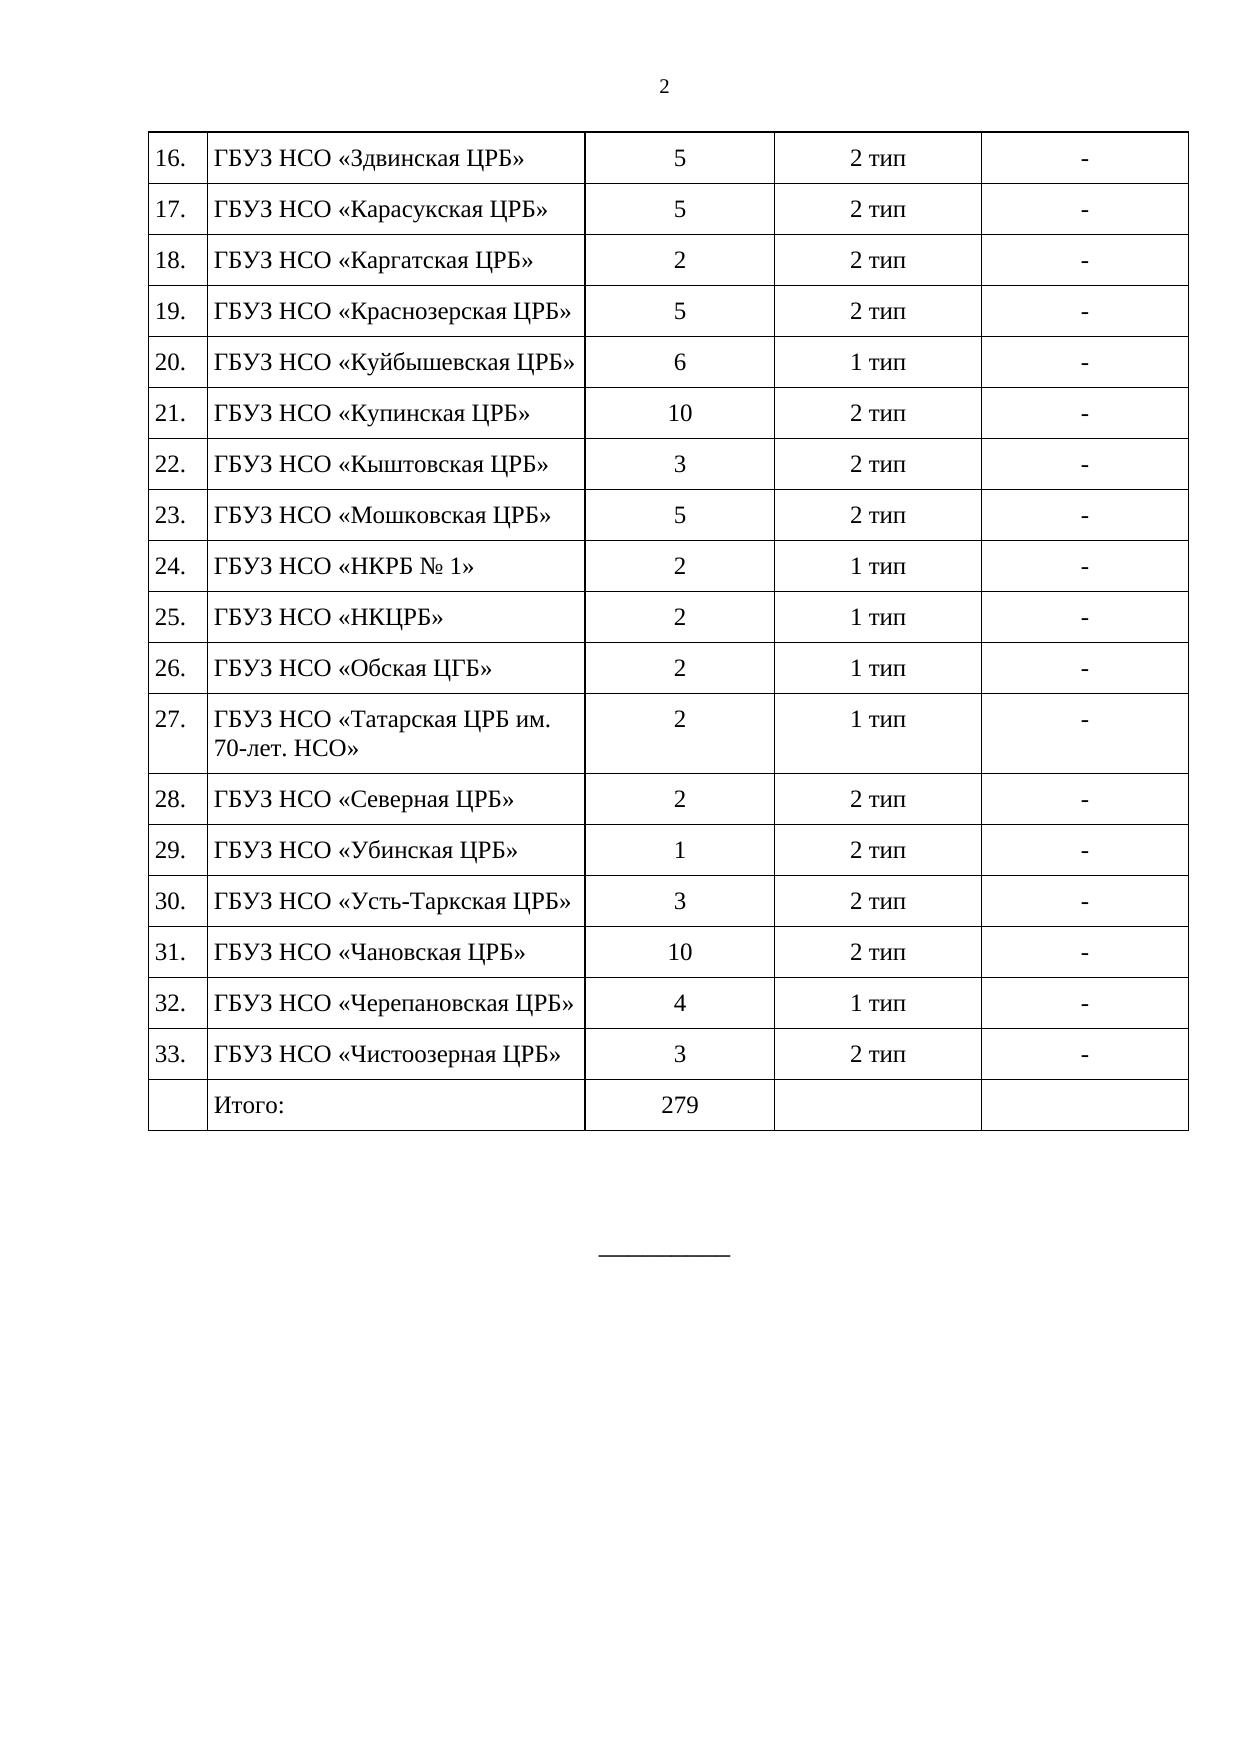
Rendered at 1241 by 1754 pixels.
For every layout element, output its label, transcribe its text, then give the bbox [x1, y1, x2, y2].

table_cell ГБУЗ НСО «Чистоозерная ЦРБ» [208, 1029, 584, 1079]
table_cell ГБУЗ НСО «Северная ЦРБ» [208, 774, 584, 824]
table_cell 27. [149, 694, 207, 773]
table_cell 5 [586, 133, 774, 182]
table_cell 6 [586, 337, 774, 387]
table_cell ГБУЗ НСО «Убинская ЦРБ» [208, 825, 584, 875]
table_cell ГБУЗ НСО «Татарская ЦРБ им. 70-лет. НСО» [208, 694, 584, 773]
table_cell 1 тип [775, 541, 981, 591]
table_cell 5 [586, 490, 774, 540]
table_cell ГБУЗ НСО «НКРБ № 1» [208, 541, 584, 591]
table_cell 1 тип [775, 978, 981, 1028]
table_cell Итого: [208, 1080, 584, 1130]
table_cell - [982, 388, 1188, 438]
table_cell 2 тип [775, 876, 981, 926]
table_cell - [982, 927, 1188, 977]
table_cell 2 [586, 235, 774, 284]
table_cell 2 тип [775, 133, 981, 182]
table_cell - [982, 439, 1188, 489]
table_cell 2 тип [775, 927, 981, 977]
table_cell ГБУЗ НСО «Чановская ЦРБ» [208, 927, 584, 977]
table_cell 10 [586, 388, 774, 438]
table_cell 19. [149, 286, 207, 336]
table_cell ГБУЗ НСО «Здвинская ЦРБ» [208, 133, 584, 182]
table_cell 2 тип [775, 774, 981, 824]
table_cell 1 тип [775, 592, 981, 642]
table_cell - [982, 133, 1188, 182]
table_cell 24. [149, 541, 207, 591]
table_cell - [982, 876, 1188, 926]
table_cell ГБУЗ НСО «Кыштовская ЦРБ» [208, 439, 584, 489]
table_cell - [982, 694, 1188, 773]
table_cell 10 [586, 927, 774, 977]
table_cell - [982, 592, 1188, 642]
table_cell 2 [586, 774, 774, 824]
table_cell - [982, 490, 1188, 540]
table_cell 18. [149, 235, 207, 284]
table_cell 32. [149, 978, 207, 1028]
table_cell 2 [586, 592, 774, 642]
table_cell 2 тип [775, 286, 981, 336]
table_cell - [982, 286, 1188, 336]
table_cell 2 тип [775, 235, 981, 284]
table_cell - [982, 235, 1188, 284]
table_cell [982, 1080, 1188, 1130]
table_cell 31. [149, 927, 207, 977]
table_cell - [982, 825, 1188, 875]
table_cell ГБУЗ НСО «Черепановская ЦРБ» [208, 978, 584, 1028]
table_cell 28. [149, 774, 207, 824]
table_cell ГБУЗ НСО «Обская ЦГБ» [208, 643, 584, 693]
table_cell ГБУЗ НСО «Мошковская ЦРБ» [208, 490, 584, 540]
table_cell 279 [586, 1080, 774, 1130]
table_cell 29. [149, 825, 207, 875]
table_cell ГБУЗ НСО «НКЦРБ» [208, 592, 584, 642]
table_cell 2 тип [775, 1029, 981, 1079]
table_cell - [982, 774, 1188, 824]
table_cell 1 тип [775, 337, 981, 387]
table_cell 16. [149, 133, 207, 182]
table_cell 1 тип [775, 694, 981, 773]
table_cell 2 [586, 694, 774, 773]
table_cell 2 тип [775, 825, 981, 875]
table_cell 5 [586, 184, 774, 233]
table_cell ГБУЗ НСО «Краснозерская ЦРБ» [208, 286, 584, 336]
table_cell ГБУЗ НСО «Куйбышевская ЦРБ» [208, 337, 584, 387]
table_cell - [982, 541, 1188, 591]
table_cell ГБУЗ НСО «Каргатская ЦРБ» [208, 235, 584, 284]
table_cell 2 [586, 541, 774, 591]
table_cell 3 [586, 1029, 774, 1079]
table_cell 25. [149, 592, 207, 642]
table_cell 33. [149, 1029, 207, 1079]
table_cell ГБУЗ НСО «Карасукская ЦРБ» [208, 184, 584, 233]
table_cell 4 [586, 978, 774, 1028]
table_cell 2 тип [775, 184, 981, 233]
table_cell 21. [149, 388, 207, 438]
table_cell - [982, 184, 1188, 233]
table_cell 3 [586, 439, 774, 489]
table_cell 2 тип [775, 388, 981, 438]
table_cell 1 тип [775, 643, 981, 693]
table_cell - [982, 978, 1188, 1028]
table_cell 20. [149, 337, 207, 387]
table_cell 30. [149, 876, 207, 926]
table_cell 1 [586, 825, 774, 875]
table_cell - [982, 643, 1188, 693]
table_cell 3 [586, 876, 774, 926]
table_cell ГБУЗ НСО «Купинская ЦРБ» [208, 388, 584, 438]
table_cell ГБУЗ НСО «Усть-Таркская ЦРБ» [208, 876, 584, 926]
table_cell [149, 1080, 207, 1130]
table_cell 26. [149, 643, 207, 693]
table_cell - [982, 1029, 1188, 1079]
table_cell 2 тип [775, 490, 981, 540]
table_cell 22. [149, 439, 207, 489]
table_cell 2 [586, 643, 774, 693]
text _________ [148, 1226, 1181, 1260]
table_cell 2 тип [775, 439, 981, 489]
table_cell [775, 1080, 981, 1130]
table_cell - [982, 337, 1188, 387]
table_cell 5 [586, 286, 774, 336]
table_cell 17. [149, 184, 207, 233]
table_cell 23. [149, 490, 207, 540]
